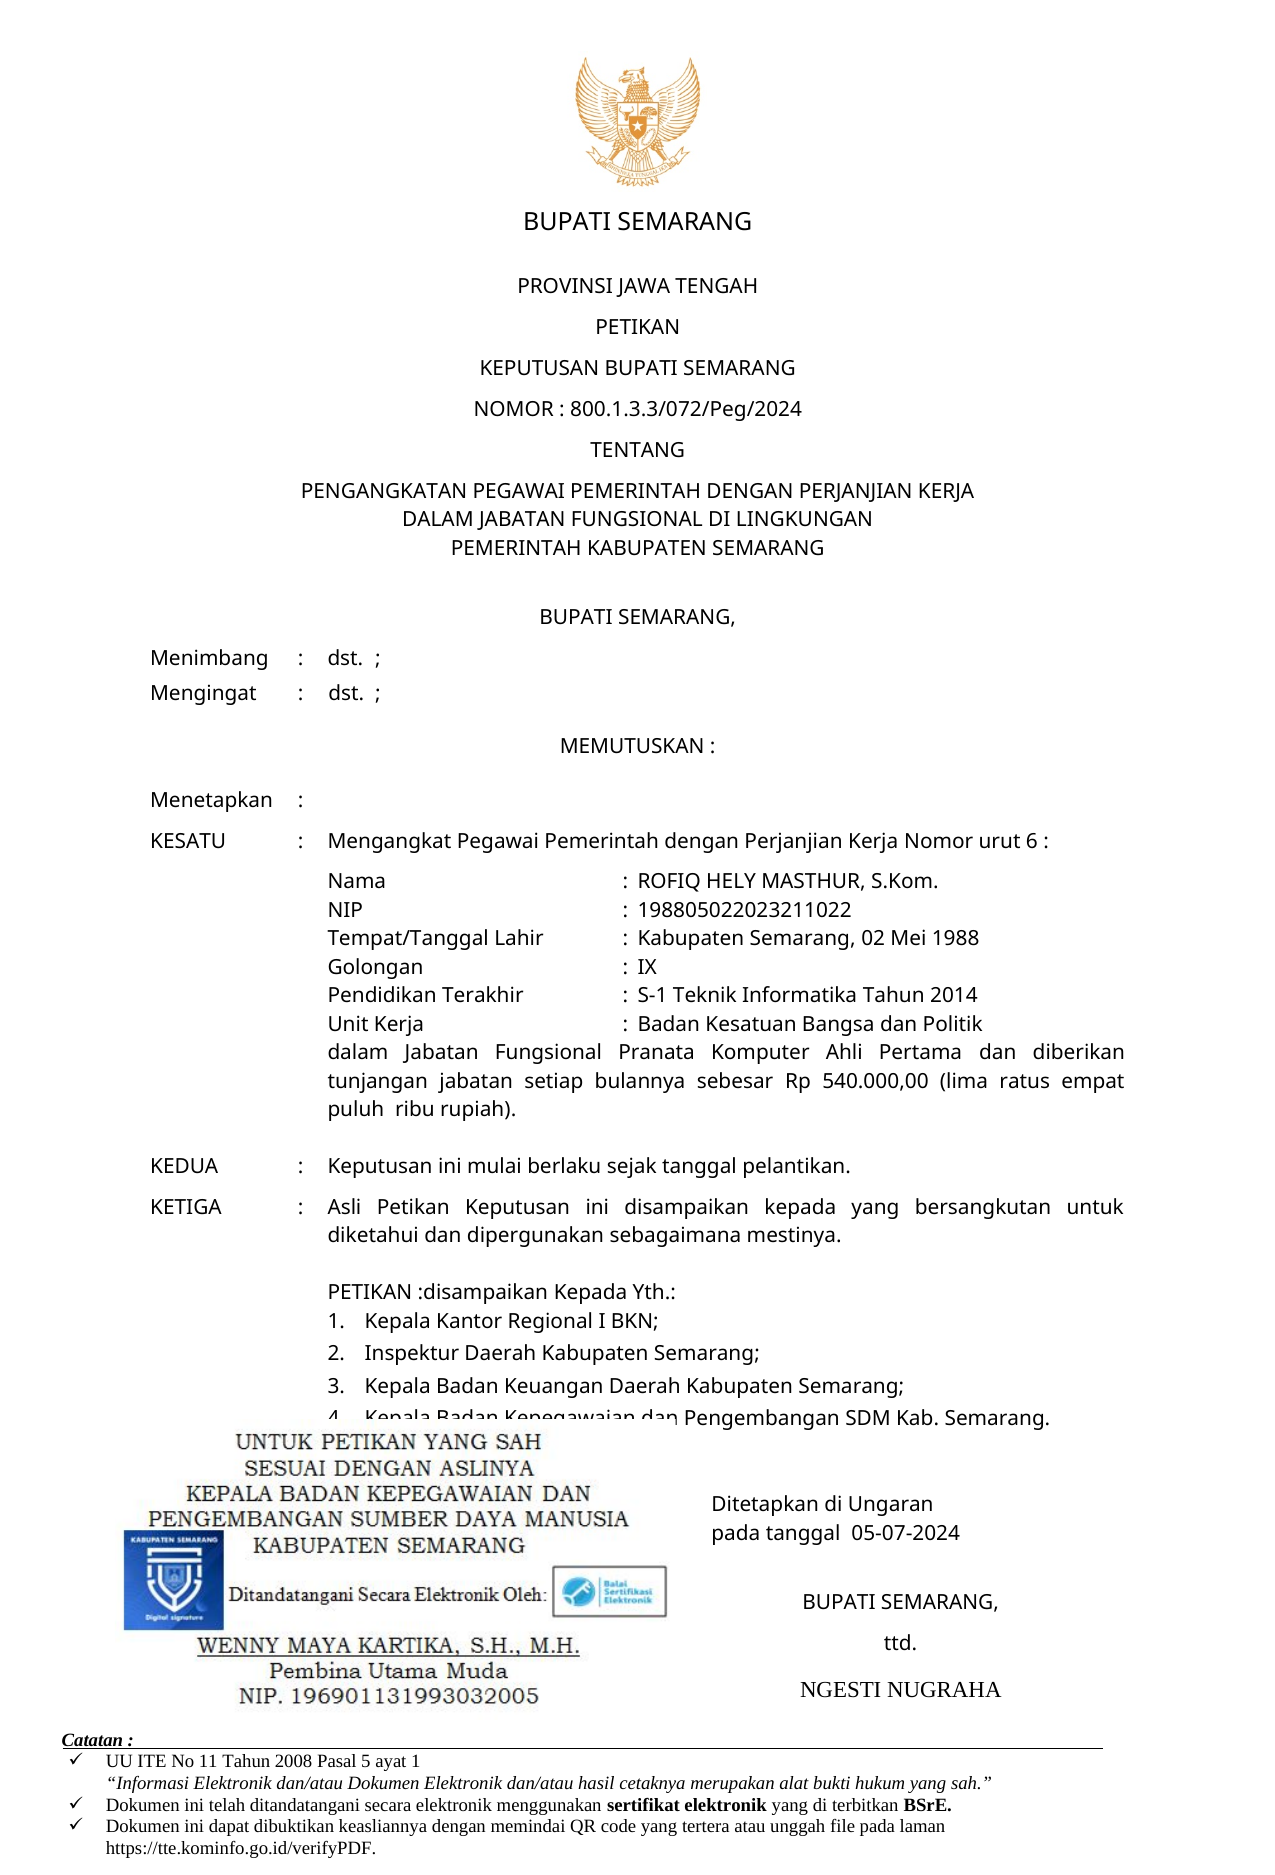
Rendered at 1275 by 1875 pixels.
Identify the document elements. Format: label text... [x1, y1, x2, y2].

text Pendidikan Terakhir : S-1 Teknik Informatika Tahun 2014 [327, 980, 1125, 1009]
list NGESTI NUGRAHA [750, 1677, 1125, 1703]
picture [114, 1419, 676, 1720]
text BUPATI , [150, 602, 1125, 631]
text KEDUA : Keputusan ini mulai berlaku sejak tanggal pelantikan. [150, 1151, 1125, 1179]
text KEPUTUSAN BUPATI [150, 353, 1125, 382]
text Menetapkan : [150, 785, 1125, 813]
text TENTANG [150, 435, 1125, 463]
text Unit Kerja : Badan Kesatuan Bangsa dan Politik [327, 1009, 1125, 1037]
picture [567, 51, 708, 192]
text Golongan : IX [327, 952, 1125, 980]
text Tempat/Tanggal Lahir : Kabupaten Semarang, 02 Mei 1988 [327, 923, 1125, 952]
text ttd. [676, 1628, 1125, 1657]
text Menimbang : dst. ; [150, 643, 1125, 672]
text Nama : ROFIQ HELY MASTHUR, S.Kom. [327, 867, 1125, 895]
text NOMOR : 800.1.3.3/072/Peg/2024 [150, 394, 1125, 423]
text PETIKAN :disampaikan Kepada Yth.: [150, 1277, 1125, 1306]
text NIP : 198805022023211022 [327, 895, 1125, 923]
text BUPATI , [676, 1587, 1125, 1616]
text KESATU : Mengangkat Pegawai Pemerintah dengan Perjanjian Kerja Nomor urut 6 : [150, 826, 1125, 854]
text Mengingat : dst. ; [150, 678, 1125, 706]
text PETIKAN [150, 312, 1125, 341]
text DALAM JABATAN FUNGSIONAL DI LINGKUNGAN [150, 504, 1125, 533]
list 1. Kepala Kantor Regional I BKN; [327, 1306, 1125, 1334]
text KETIGA : Asli Petikan Keputusan ini disampaikan kepada yang bersangkutan untuk diketahui dan dipergunakan sebagaimana mestinya. [150, 1192, 1125, 1249]
text dalam Jabatan Fungsional Pranata Komputer Ahli Pertama dan diberikan tunjangan jabatan setiap bulannya sebesar Rp 540.000,00 (lima ratus empat puluh ribu rupiah). [327, 1037, 1125, 1123]
list 4. Kepala Badan Kepegawaian dan Pengembangan SDM Kab. . [327, 1403, 1125, 1432]
text PEMERINTAH KABUPATEN SEMARANG [150, 533, 1125, 561]
text MEMUTUSKAN : [150, 731, 1125, 760]
text PROVINSI JAWA TENGAH [150, 271, 1125, 300]
list 2. Inspektur Daerah Kabupaten ; [327, 1338, 1125, 1367]
text pada tanggal 05-07-2024 [711, 1518, 1125, 1546]
text BUPATI SEMARANG [150, 203, 1125, 237]
list 3. Kepala Badan Keuangan Daerah Kabupaten ; [327, 1371, 1125, 1399]
text PENGANGKATAN PEGAWAI PEMERINTAH DENGAN PERJANJIAN KERJA [150, 476, 1125, 504]
text Ditetapkan di Ungaran [711, 1489, 1125, 1518]
